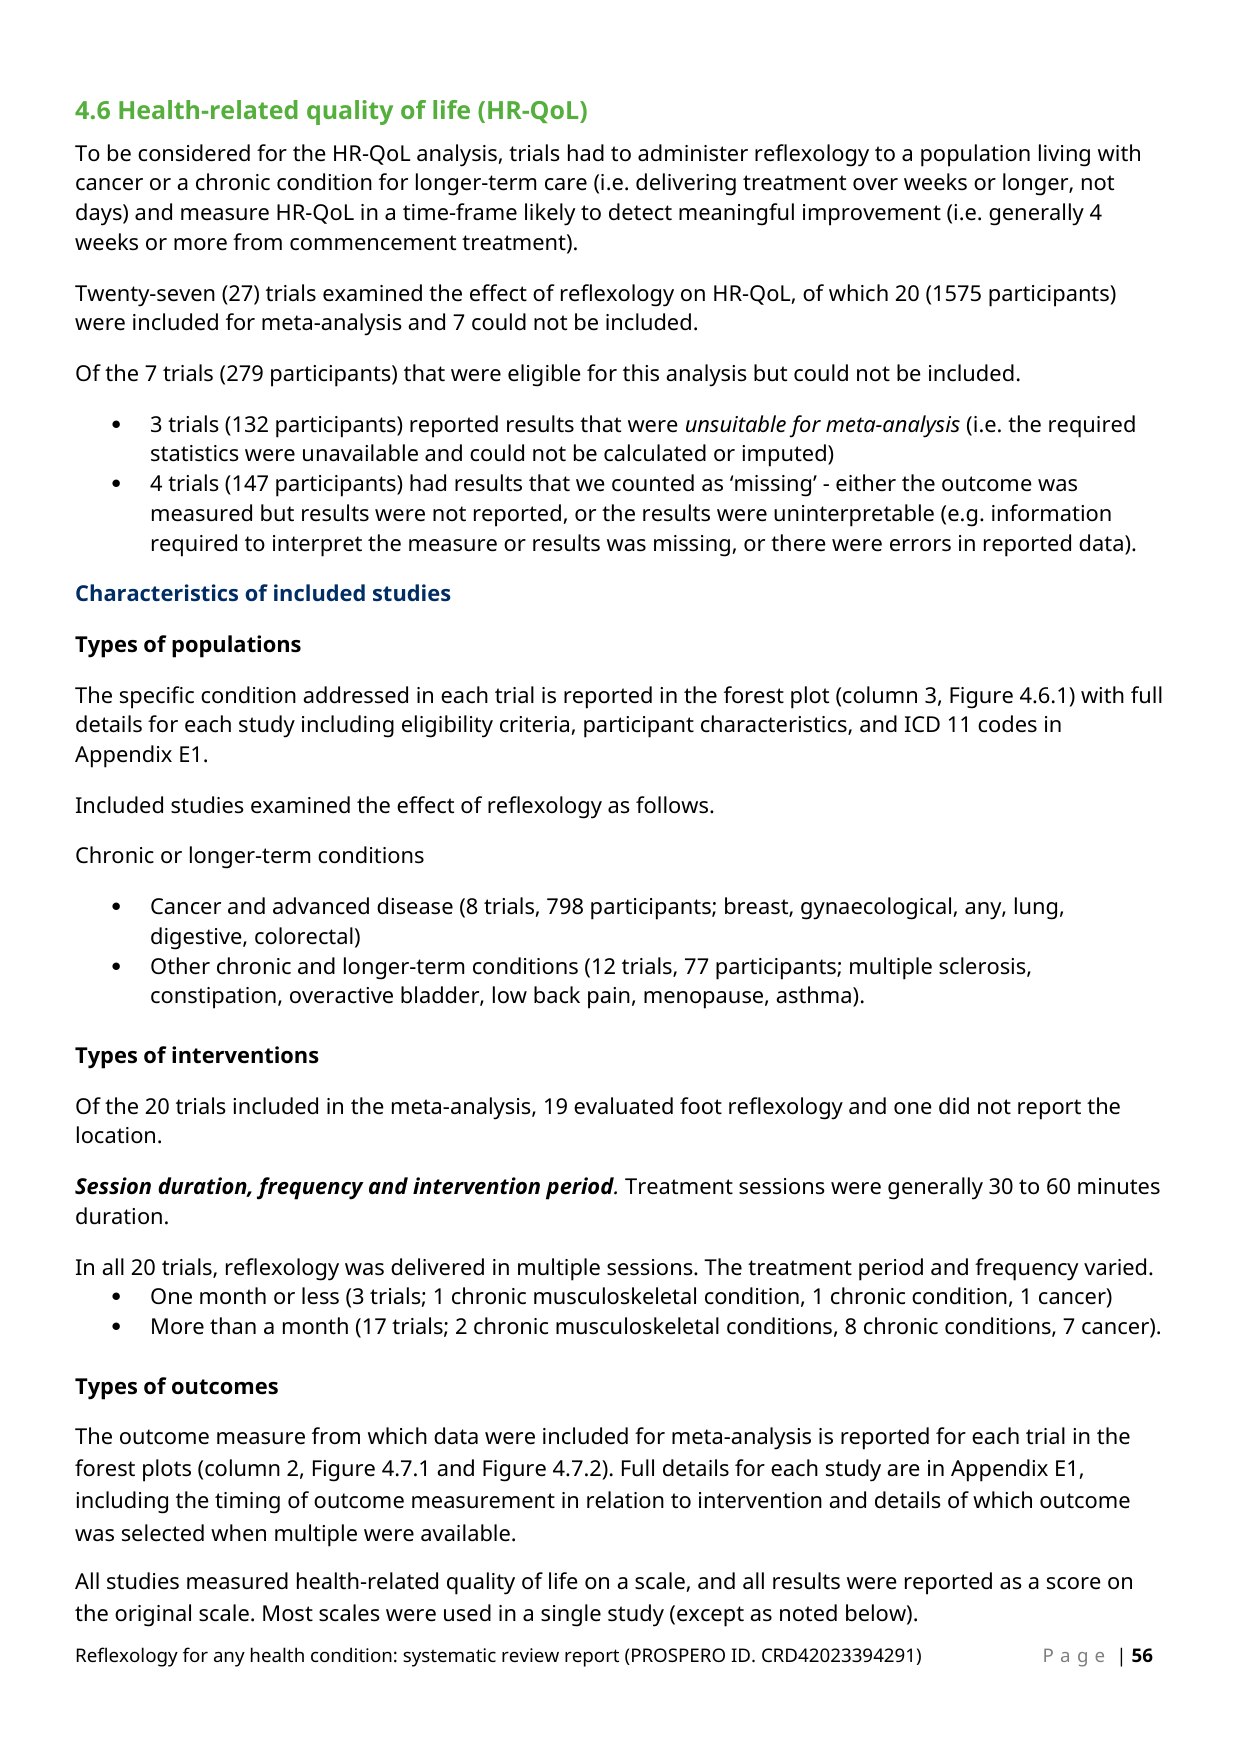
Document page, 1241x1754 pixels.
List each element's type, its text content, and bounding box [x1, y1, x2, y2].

text In all 20 trials, reflexology was delivered in multiple sessions. The treatment period and frequency varied. [75, 1251, 1165, 1281]
text The outcome measure from which data were included for meta-analysis is reported for each trial in the forest plots (column 2, Figure 4.7.1 and Figure 4.7.2). Full details for each study are in Appendix E1, including the timing of outcome measurement in relation to intervention and details of which outcome was selected when multiple were available. [75, 1421, 1165, 1547]
text Chronic or longer-term conditions [75, 840, 1165, 870]
list Other chronic and longer-term conditions (12 trials, 77 participants; multiple sclerosis, constipation, overactive bladder, low back pain, menopause, asthma). [112, 951, 1165, 1010]
subtitle Types of outcomes [75, 1341, 1165, 1400]
text All studies measured health-related quality of life on a scale, and all results were reported as a score on the original scale. Most scales were used in a single study (except as noted below). [75, 1566, 1165, 1628]
text Included studies examined the effect of reflexology as follows. [75, 790, 1165, 819]
list 3 trials (132 participants) reported results that were unsuitable for meta-analysis (i.e. the required statistics were unavailable and could not be calculated or imputed) [112, 408, 1165, 468]
text Of the 20 trials included in the meta-analysis, 19 evaluated foot reflexology and one did not report the location. [75, 1091, 1165, 1150]
list 4 trials (147 participants) had results that we counted as ‘missing’ - either the outcome was measured but results were not reported, or the results were uninterpretable (e.g. information required to interpret the measure or results was missing, or there were errors in reported data). [112, 468, 1165, 557]
subtitle Types of populations [75, 629, 1165, 659]
subtitle 4.6 Health-related quality of life (HR-QoL) [75, 96, 1165, 125]
list Cancer and advanced disease (8 trials, 798 participants; breast, gynaecological, any, lung, digestive, colorectal) [112, 891, 1165, 951]
list More than a month (17 trials; 2 chronic musculoskeletal conditions, 8 chronic conditions, 7 cancer). [112, 1311, 1165, 1341]
text The specific condition addressed in each trial is reported in the forest plot (column 3, Figure 4.6.1) with full details for each study including eligibility criteria, participant characteristics, and ICD 11 codes in Appendix E1. [75, 679, 1165, 769]
subtitle Characteristics of included studies [75, 578, 1165, 608]
list One month or less (3 trials; 1 chronic musculoskeletal condition, 1 chronic condition, 1 cancer) [112, 1281, 1165, 1311]
text Of the 7 trials (279 participants) that were eligible for this analysis but could not be included. [75, 358, 1165, 388]
subtitle Types of interventions [75, 1010, 1165, 1070]
text Session duration, frequency and intervention period. Treatment sessions were generally 30 to 60 minutes duration. [75, 1171, 1165, 1231]
text To be considered for the HR-QoL analysis, trials had to administer reflexology to a population living with cancer or a chronic condition for longer-term care (i.e. delivering treatment over weeks or longer, not days) and measure HR-QoL in a time-frame likely to detect meaningful improvement (i.e. generally 4 weeks or more from commencement treatment). [75, 137, 1165, 257]
text Twenty-seven (27) trials examined the effect of reflexology on HR-QoL, of which 20 (1575 participants) were included for meta-analysis and 7 could not be included. [75, 277, 1165, 337]
